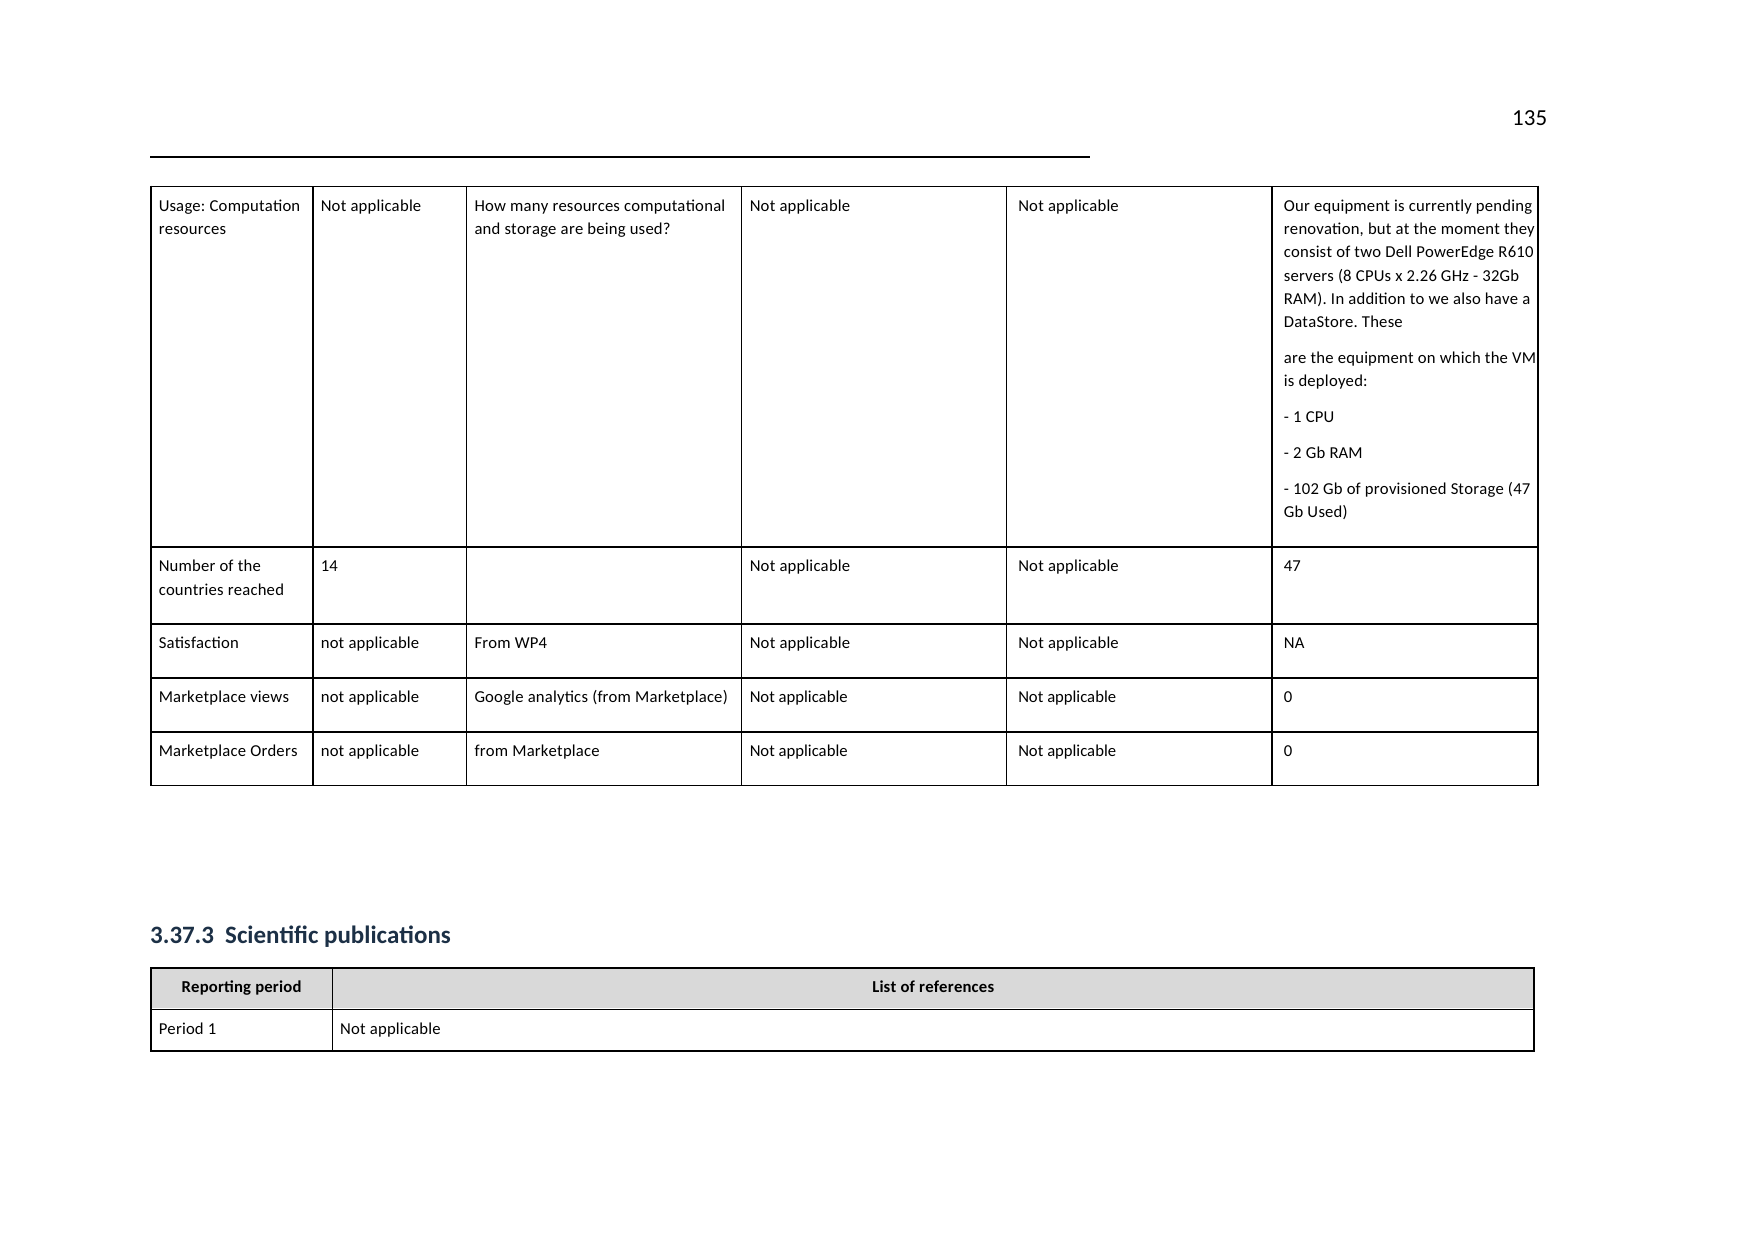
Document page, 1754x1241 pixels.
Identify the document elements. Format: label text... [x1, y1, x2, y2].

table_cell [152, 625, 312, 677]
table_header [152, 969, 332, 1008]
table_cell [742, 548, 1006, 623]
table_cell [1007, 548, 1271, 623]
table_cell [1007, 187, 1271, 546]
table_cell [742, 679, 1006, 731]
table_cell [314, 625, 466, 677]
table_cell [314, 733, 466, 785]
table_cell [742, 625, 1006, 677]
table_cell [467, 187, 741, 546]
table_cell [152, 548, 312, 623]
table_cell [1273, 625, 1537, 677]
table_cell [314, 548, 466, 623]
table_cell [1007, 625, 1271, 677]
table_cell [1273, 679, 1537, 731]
subtitle Scientific publications [150, 920, 1547, 950]
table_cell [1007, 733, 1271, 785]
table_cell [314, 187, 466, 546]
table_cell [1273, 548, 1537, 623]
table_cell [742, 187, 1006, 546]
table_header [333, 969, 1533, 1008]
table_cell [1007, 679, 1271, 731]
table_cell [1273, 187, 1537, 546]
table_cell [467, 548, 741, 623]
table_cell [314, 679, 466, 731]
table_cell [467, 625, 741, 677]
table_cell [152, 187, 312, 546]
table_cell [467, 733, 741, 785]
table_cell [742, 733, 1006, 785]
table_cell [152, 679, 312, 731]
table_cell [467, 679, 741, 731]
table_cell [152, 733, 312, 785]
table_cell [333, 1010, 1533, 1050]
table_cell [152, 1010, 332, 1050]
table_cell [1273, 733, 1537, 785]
